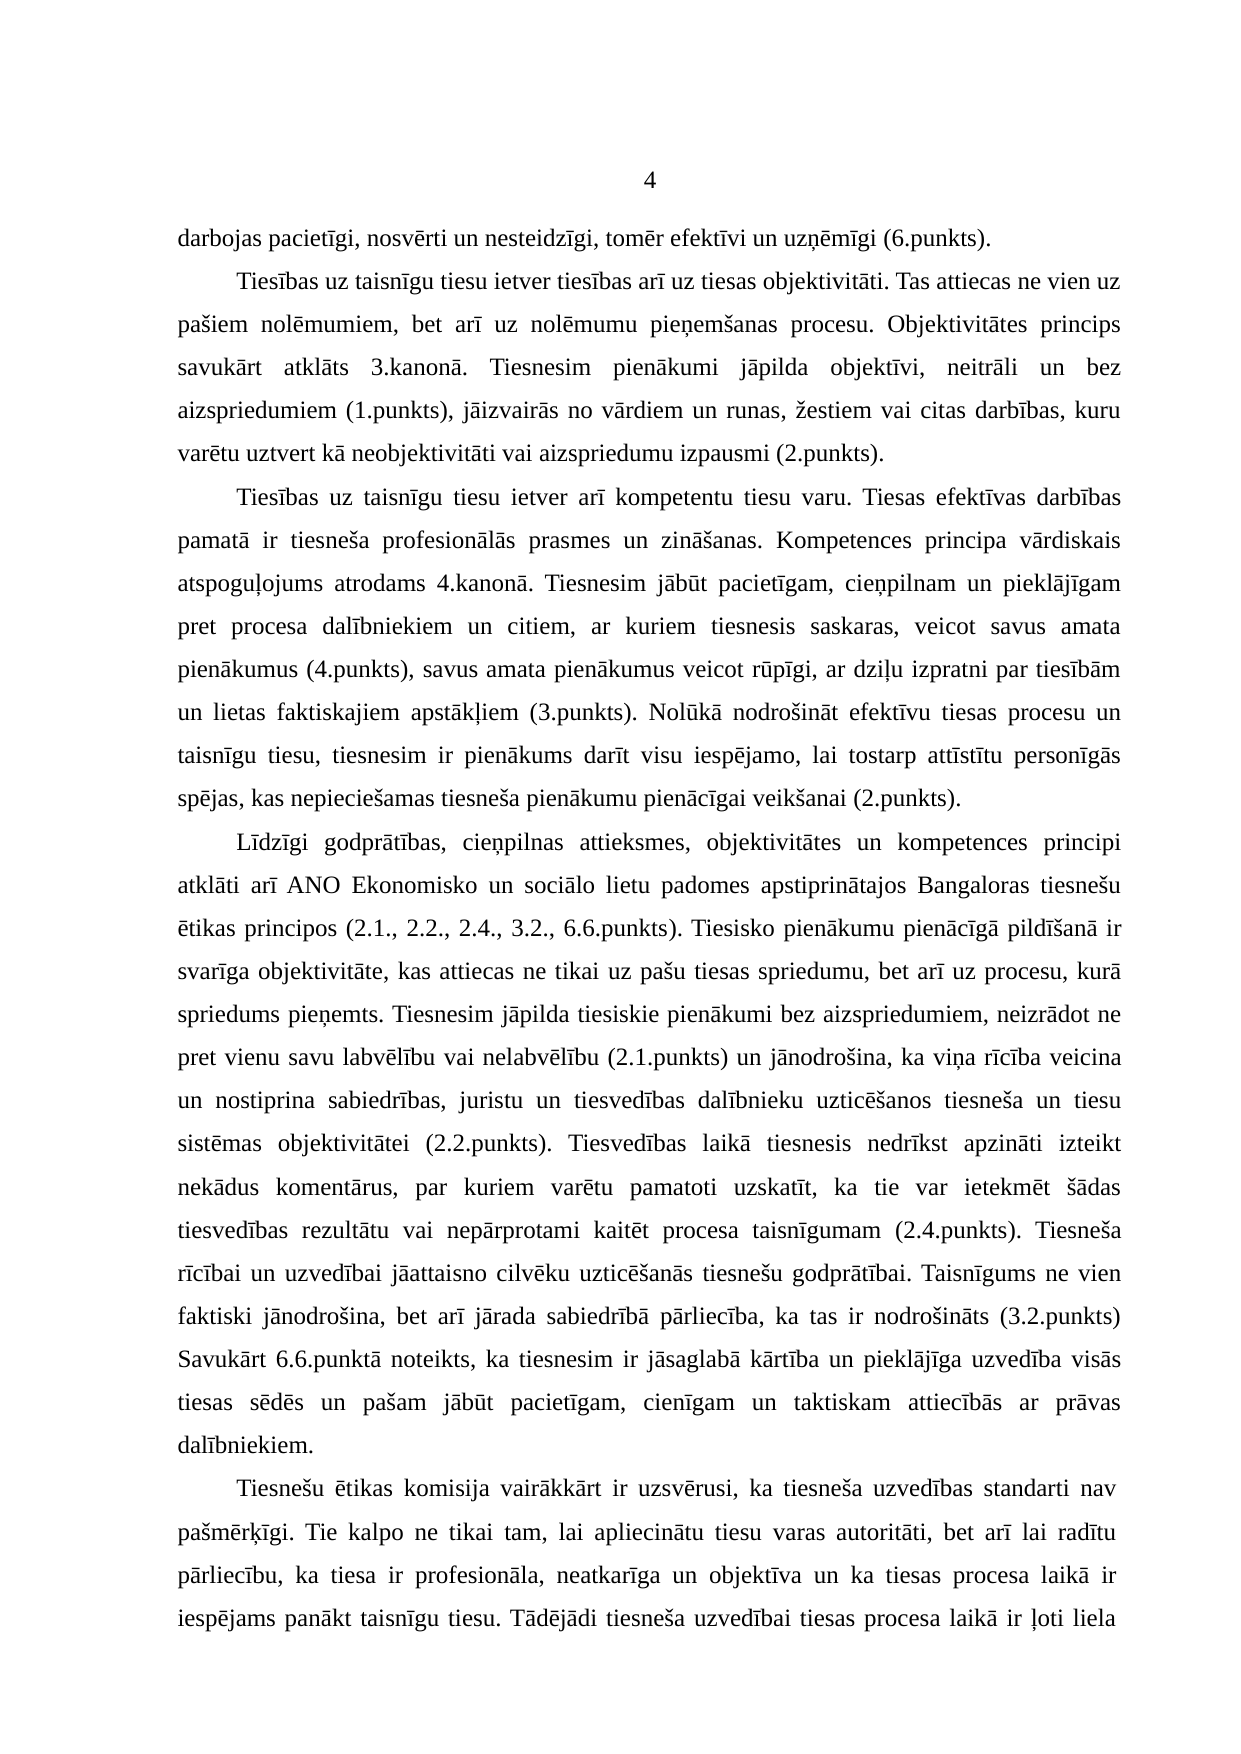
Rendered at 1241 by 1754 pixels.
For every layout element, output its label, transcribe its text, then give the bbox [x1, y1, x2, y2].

text Tiesības uz taisnīgu tiesu ietver tiesības arī uz tiesas objektivitāti. Tas attiecas ne vien uz pašiem nolēmumiem, bet arī uz nolēmumu pieņemšanas procesu. Objektivitātes princips savukārt atklāts 3.kanonā. Tiesnesim pienākumi jāpilda objektīvi, neitrāli un bez aizspriedumiem (1.punkts), jāizvairās no vārdiem un runas, žestiem vai citas darbības, kuru varētu uztvert kā neobjektivitāti vai aizspriedumu izpausmi (2.punkts). [177, 266, 1122, 467]
text Līdzīgi godprātības, cieņpilnas attieksmes, objektivitātes un kompetences principi atklāti arī ANO Ekonomisko un sociālo lietu padomes apstiprinātajos Bangaloras tiesnešu ētikas principos (2.1., 2.2., 2.4., 3.2., 6.6.punkts). Tiesisko pienākumu pienācīgā pildīšanā ir svarīga objektivitāte, kas attiecas ne tikai uz pašu tiesas spriedumu, bet arī uz procesu, kurā spriedums pieņemts. Tiesnesim jāpilda tiesiskie pienākumi bez aizspriedumiem, neizrādot ne pret vienu savu labvēlību vai nelabvēlību (2.1.punkts) un jānodrošina, ka viņa rīcība veicina un nostiprina sabiedrības, juristu un tiesvedības dalībnieku uzticēšanos tiesneša un tiesu sistēmas objektivitātei (2.2.punkts). Tiesvedības laikā tiesnesis nedrīkst apzināti izteikt nekādus komentārus, par kuriem varētu pamatoti uzskatīt, ka tie var ietekmēt šādas tiesvedības rezultātu vai nepārprotami kaitēt procesa taisnīgumam (2.4.punkts). Tiesneša rīcībai un uzvedībai jāattaisno cilvēku uzticēšanās tiesnešu godprātībai. Taisnīgums ne vien faktiski jānodrošina, bet arī jārada sabiedrībā pārliecība, ka tas ir nodrošināts (3.2.punkts) Savukārt 6.6.punktā noteikts, ka tiesnesim ir jāsaglabā kārtība un pieklājīga uzvedība visās tiesas sēdēs un pašam jābūt pacietīgam, cienīgam un taktiskam attiecībās ar prāvas dalībniekiem. [177, 827, 1122, 1459]
text Tiesības uz taisnīgu tiesu ietver arī kompetentu tiesu varu. Tiesas efektīvas darbības pamatā ir tiesneša profesionālās prasmes un zināšanas. Kompetences principa vārdiskais atspoguļojums atrodams 4.kanonā. Tiesnesim jābūt pacietīgam, cieņpilnam un pieklājīgam pret procesa dalībniekiem un citiem, ar kuriem tiesnesis saskaras, veicot savus amata pienākumus (4.punkts), savus amata pienākumus veicot rūpīgi, ar dziļu izpratni par tiesībām un lietas faktiskajiem apstākļiem (3.punkts). Nolūkā nodrošināt efektīvu tiesas procesu un taisnīgu tiesu, tiesnesim ir pienākums darīt visu iespējamo, lai tostarp attīstītu personīgās spējas, kas nepieciešamas tiesneša pienākumu pienācīgai veikšanai (2.punkts). [177, 482, 1122, 812]
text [177, 1473, 1117, 1632]
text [177, 223, 1122, 252]
